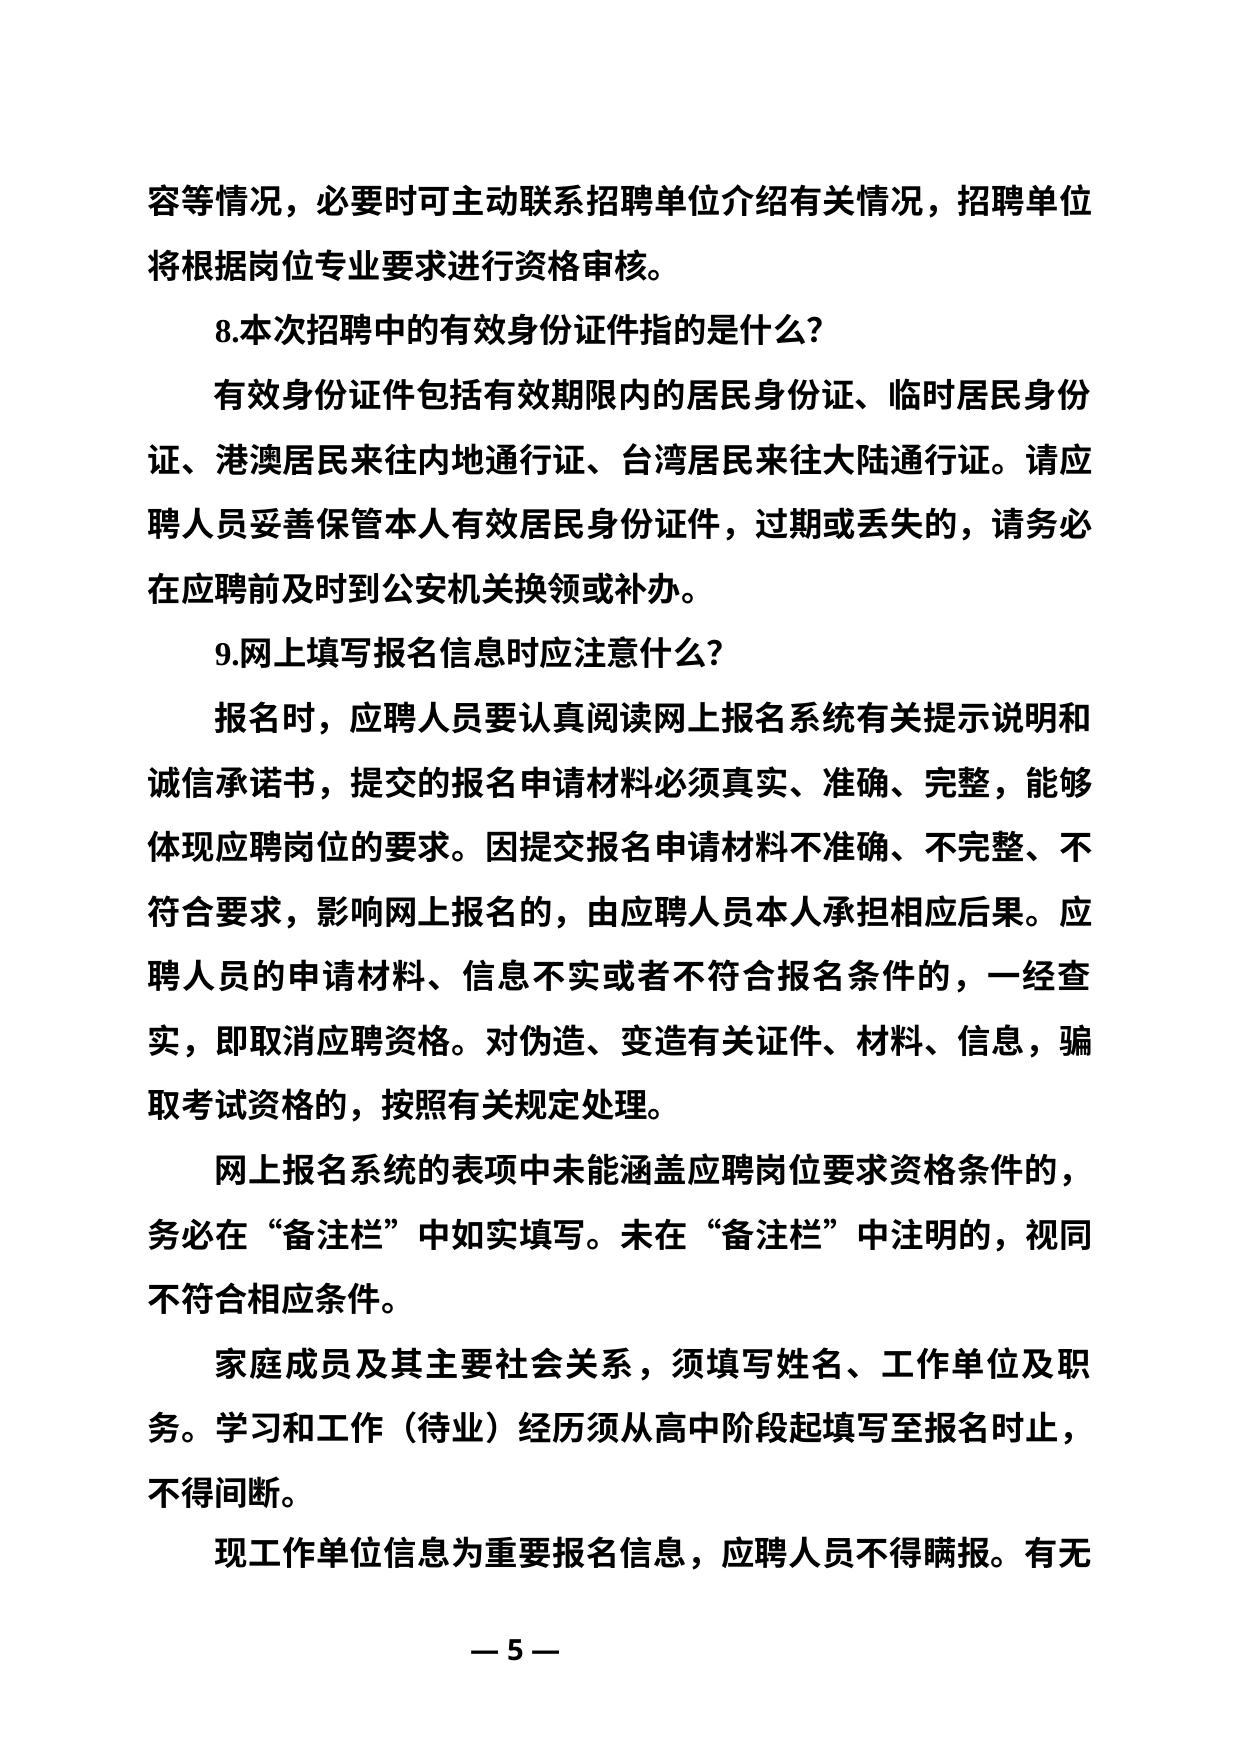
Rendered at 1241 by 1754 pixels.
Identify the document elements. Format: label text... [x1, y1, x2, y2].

text 报名时，应聘人员要认真阅读网上报名系统有关提示说明和诚信承诺书，提交的报名申请材料必须真实、准确、完整，能够体现应聘岗位的要求。因提交报名申请材料不准确、不完整、不符合要求，影响网上报名的，由应聘人员本人承担相应后果。应聘人员的申请材料、信息不实或者不符合报名条件的，一经查实，即取消应聘资格。对伪造、变造有关证件、材料、信息，骗取考试资格的，按照有关规定处理。 [148, 679, 1093, 1131]
text 家庭成员及其主要社会关系，须填写姓名、工作单位及职务。学习和工作（待业）经历须从高中阶段起填写至报名时止，不得间断。 [148, 1324, 1093, 1518]
text 8.本次招聘中的有效身份证件指的是什么？ [148, 291, 1093, 356]
text 有效身份证件包括有效期限内的居民身份证、临时居民身份证、港澳居民来往内地通行证、台湾居民来往大陆通行证。请应聘人员妥善保管本人有效居民身份证件，过期或丢失的，请务必在应聘前及时到公安机关换领或补办。 [148, 356, 1093, 614]
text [148, 1518, 1093, 1583]
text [148, 162, 1093, 291]
text 网上报名系统的表项中未能涵盖应聘岗位要求资格条件的，务必在“备注栏”中如实填写。未在“备注栏”中注明的，视同不符合相应条件。 [148, 1131, 1093, 1324]
text 9.网上填写报名信息时应注意什么？ [148, 614, 1093, 679]
